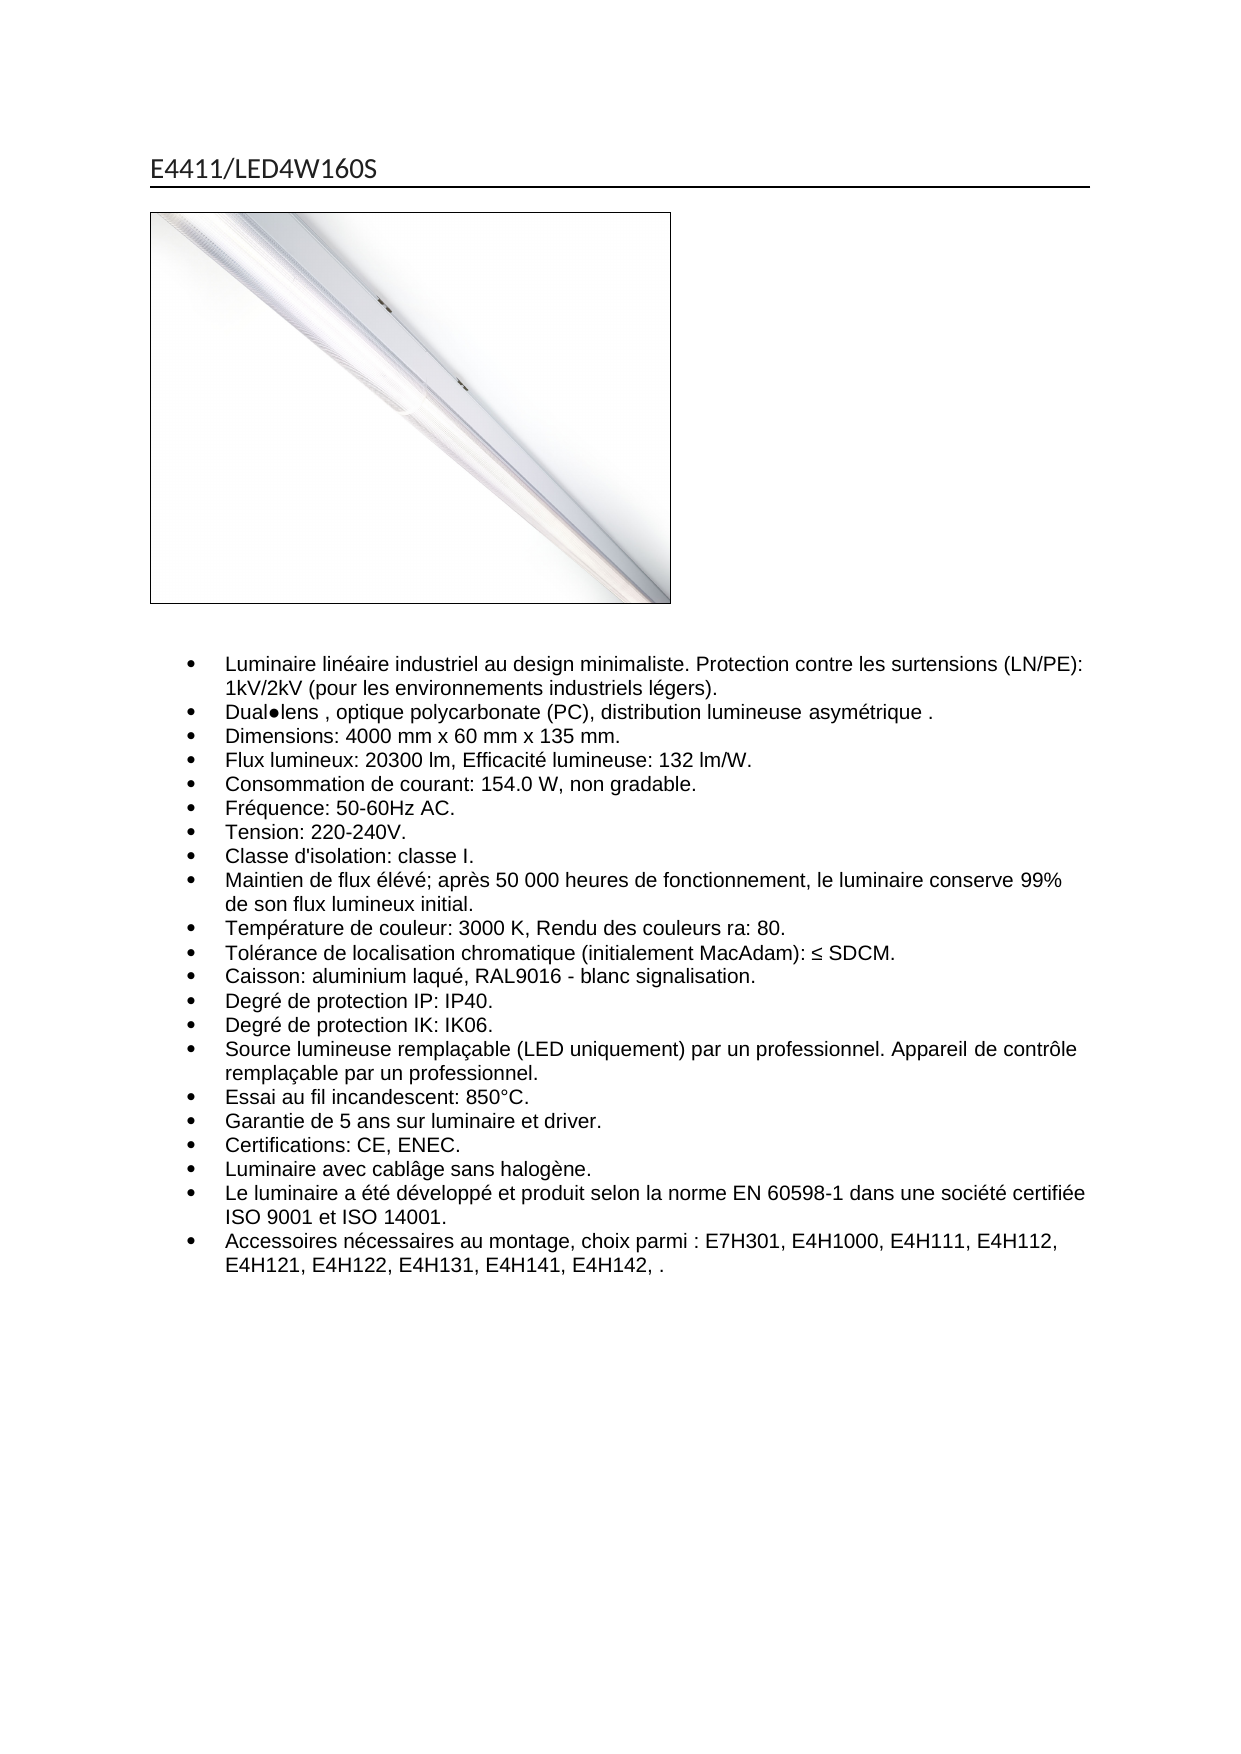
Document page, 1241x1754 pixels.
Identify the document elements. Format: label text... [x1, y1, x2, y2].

list Fréquence: 50-60Hz AC. [187, 796, 1090, 820]
list Tension: 220-240V. [187, 820, 1090, 844]
list Consommation de courant: 154.0 W, non gradable. [187, 772, 1090, 796]
list Certifications: CE, ENEC. [187, 1133, 1090, 1157]
text E4411/LED4W160S [150, 150, 1090, 186]
list Le luminaire a été développé et produit selon la norme EN 60598-1 dans une société certifiée ISO 9001 et ISO 14001. [187, 1181, 1090, 1229]
list Garantie de 5 ans sur luminaire et driver. [187, 1109, 1090, 1133]
list Luminaire avec cablâge sans halogène. [187, 1157, 1090, 1181]
list Degré de protection IK: IK06. [187, 1012, 1090, 1037]
list Degré de protection IP: IP40. [187, 988, 1090, 1012]
list Température de couleur: 3000 K, Rendu des couleurs ra: 80. [187, 916, 1090, 940]
list Source lumineuse remplaçable (LED uniquement) par un professionnel. Appareil de contrôle remplaçable par un professionnel. [187, 1037, 1090, 1084]
list Luminaire linéaire industriel au design minimaliste. Protection contre les surtensions (LN/PE): 1kV/2kV (pour les environnements industriels légers). [187, 652, 1090, 700]
list Classe d'isolation: classe I. [187, 844, 1090, 868]
list Tolérance de localisation chromatique (initialement MacAdam): ≤ SDCM. [187, 940, 1090, 964]
list Dimensions: 4000 mm x 60 mm x 135 mm. [187, 724, 1090, 748]
list Accessoires nécessaires au montage, choix parmi : E7H301, E4H1000, E4H111, E4H112, E4H121, E4H122, E4H131, E4H141, E4H142, . [187, 1229, 1090, 1277]
list Caisson: aluminium laqué, RAL9016 - blanc signalisation. [187, 964, 1090, 988]
list Maintien de flux élévé; après 50 000 heures de fonctionnement, le luminaire conserve 99% de son flux lumineux initial. [187, 868, 1090, 916]
list Flux lumineux: 20300 lm, Efficacité lumineuse: 132 lm/W. [187, 748, 1090, 772]
list Dual●lens , optique polycarbonate (PC), distribution lumineuse asymétrique . [187, 700, 1090, 724]
picture [151, 213, 670, 603]
list Essai au fil incandescent: 850°C. [187, 1084, 1090, 1109]
